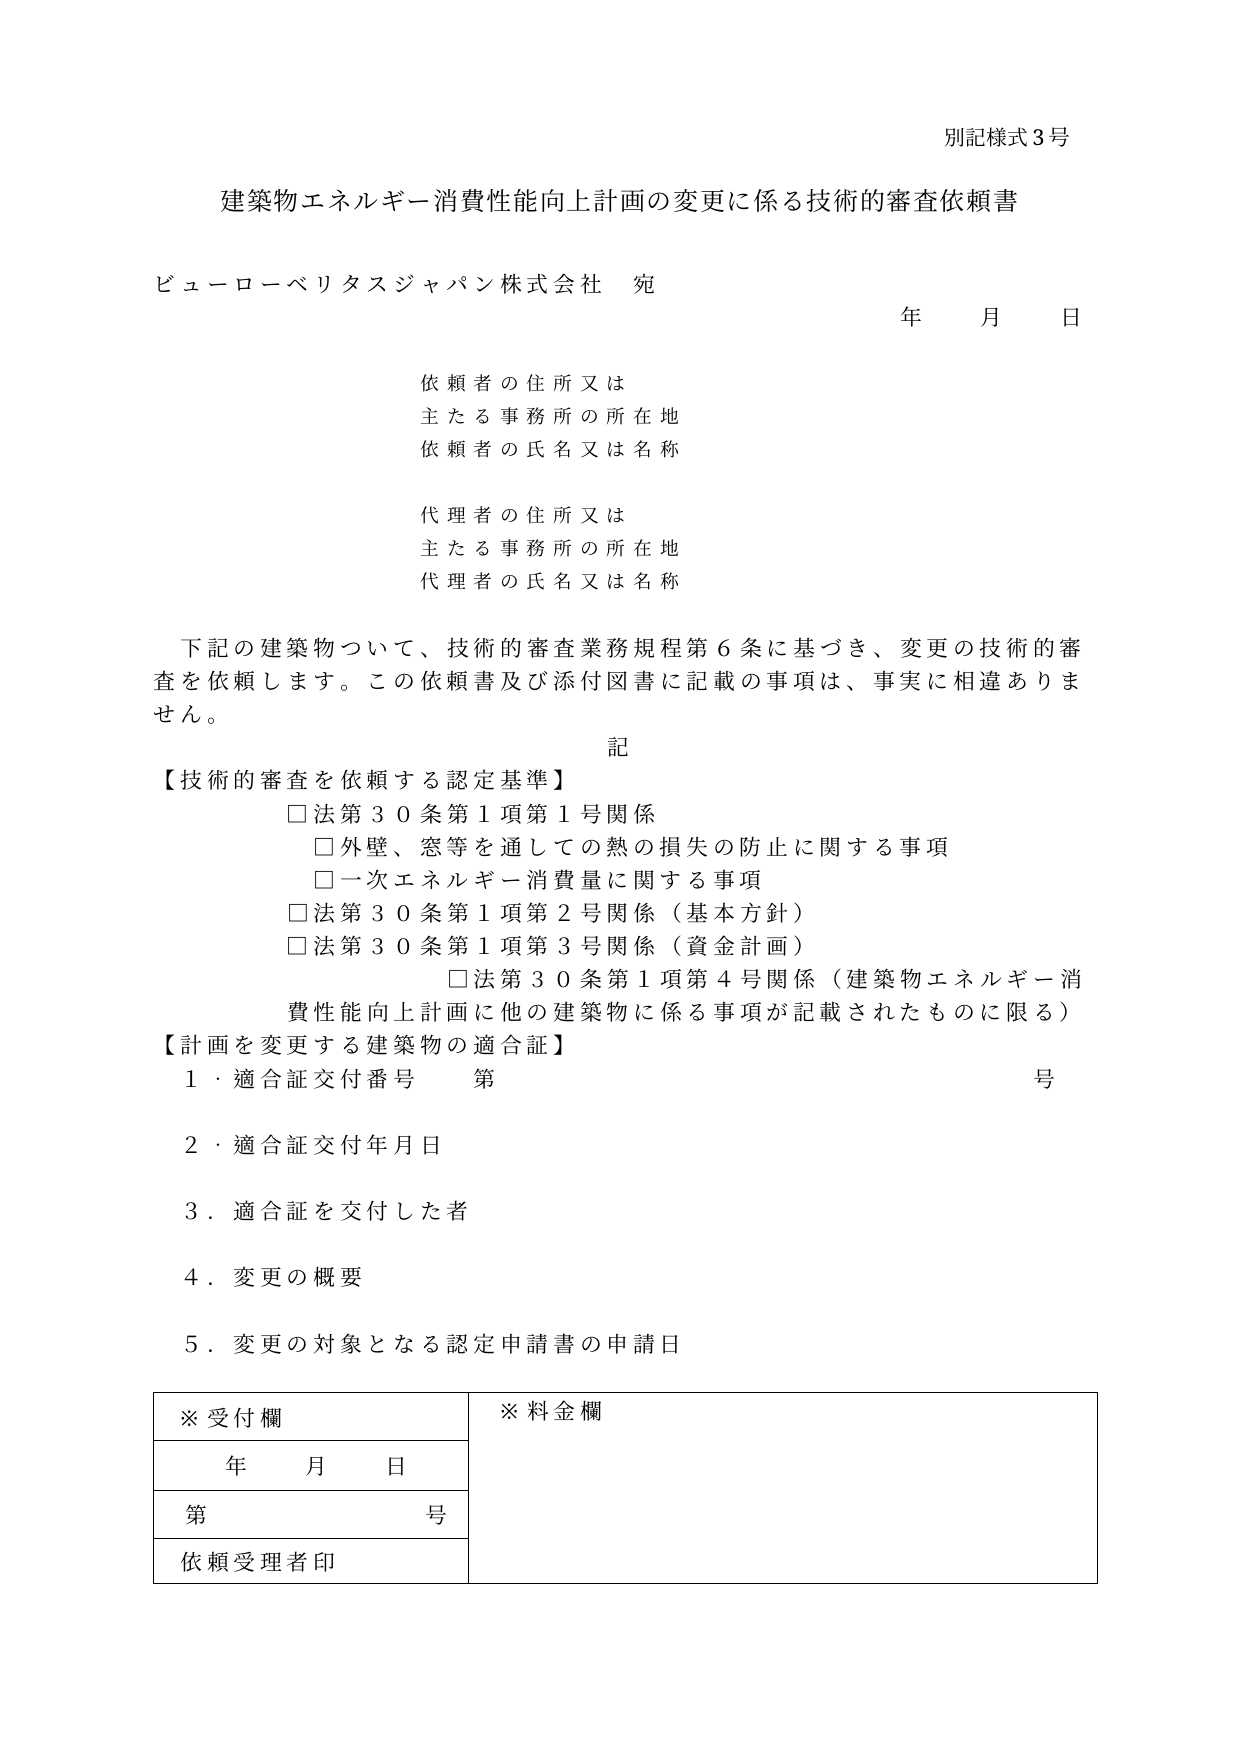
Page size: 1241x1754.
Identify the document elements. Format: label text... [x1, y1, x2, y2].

text 主たる事務所の所在地 [153, 398, 1087, 432]
text ４．変更の概要 [153, 1260, 1087, 1293]
text ビューローベリタスジャパン株式会社 宛 [153, 266, 1087, 299]
text □法第３０条第１項第１号関係 [153, 796, 1087, 829]
text □外壁、窓等を通しての熱の損失の防止に関する事項 [153, 829, 1087, 862]
text 主たる事務所の所在地 [153, 531, 1087, 564]
text 【計画を変更する建築物の適合証】 [153, 1028, 1087, 1061]
text ２．適合証交付年月日 [153, 1127, 1087, 1160]
text 依頼者の氏名又は名称 [153, 432, 1005, 465]
table_cell 依頼受理者印 [154, 1539, 468, 1583]
text 建築物エネルギー消費性能向上計画の変更に係る技術的審査依頼書 [153, 167, 1087, 233]
text □一次エネルギー消費量に関する事項 [153, 862, 1087, 895]
text ３．適合証を交付した者 [153, 1193, 1087, 1227]
text □法第３０条第１項第２号関係（基本方針） [153, 895, 1087, 928]
text □法第３０条第１項第３号関係（資金計画） [153, 928, 1087, 962]
table_cell 年 月 日 [154, 1441, 468, 1490]
text 下記の建築物ついて、技術的審査業務規程第６条に基づき、変更の技術的審査を依頼します。この依頼書及び添付図書に記載の事項は、事実に相違ありません。 [153, 630, 1087, 730]
text 代理者の氏名又は名称 [153, 564, 1087, 597]
text 依頼者の住所又は [153, 365, 1087, 398]
table_header ※受付欄 [154, 1393, 468, 1440]
table_header ※料金欄 [469, 1393, 1097, 1583]
text 代理者の住所又は [153, 498, 1087, 531]
table_cell 第 号 [154, 1491, 468, 1538]
text １．適合証交付番号 第 号 [153, 1061, 1087, 1094]
text 【技術的審査を依頼する認定基準】 [153, 763, 1087, 796]
text 記 [153, 730, 1087, 763]
text 年 月 日 [153, 299, 1087, 332]
text ５．変更の対象となる認定申請書の申請日 [153, 1326, 1087, 1359]
text □法第３０条第１項第４号関係（建築物エネルギー消費性能向上計画に他の建築物に係る事項が記載されたものに限る） [80, 962, 1087, 1028]
